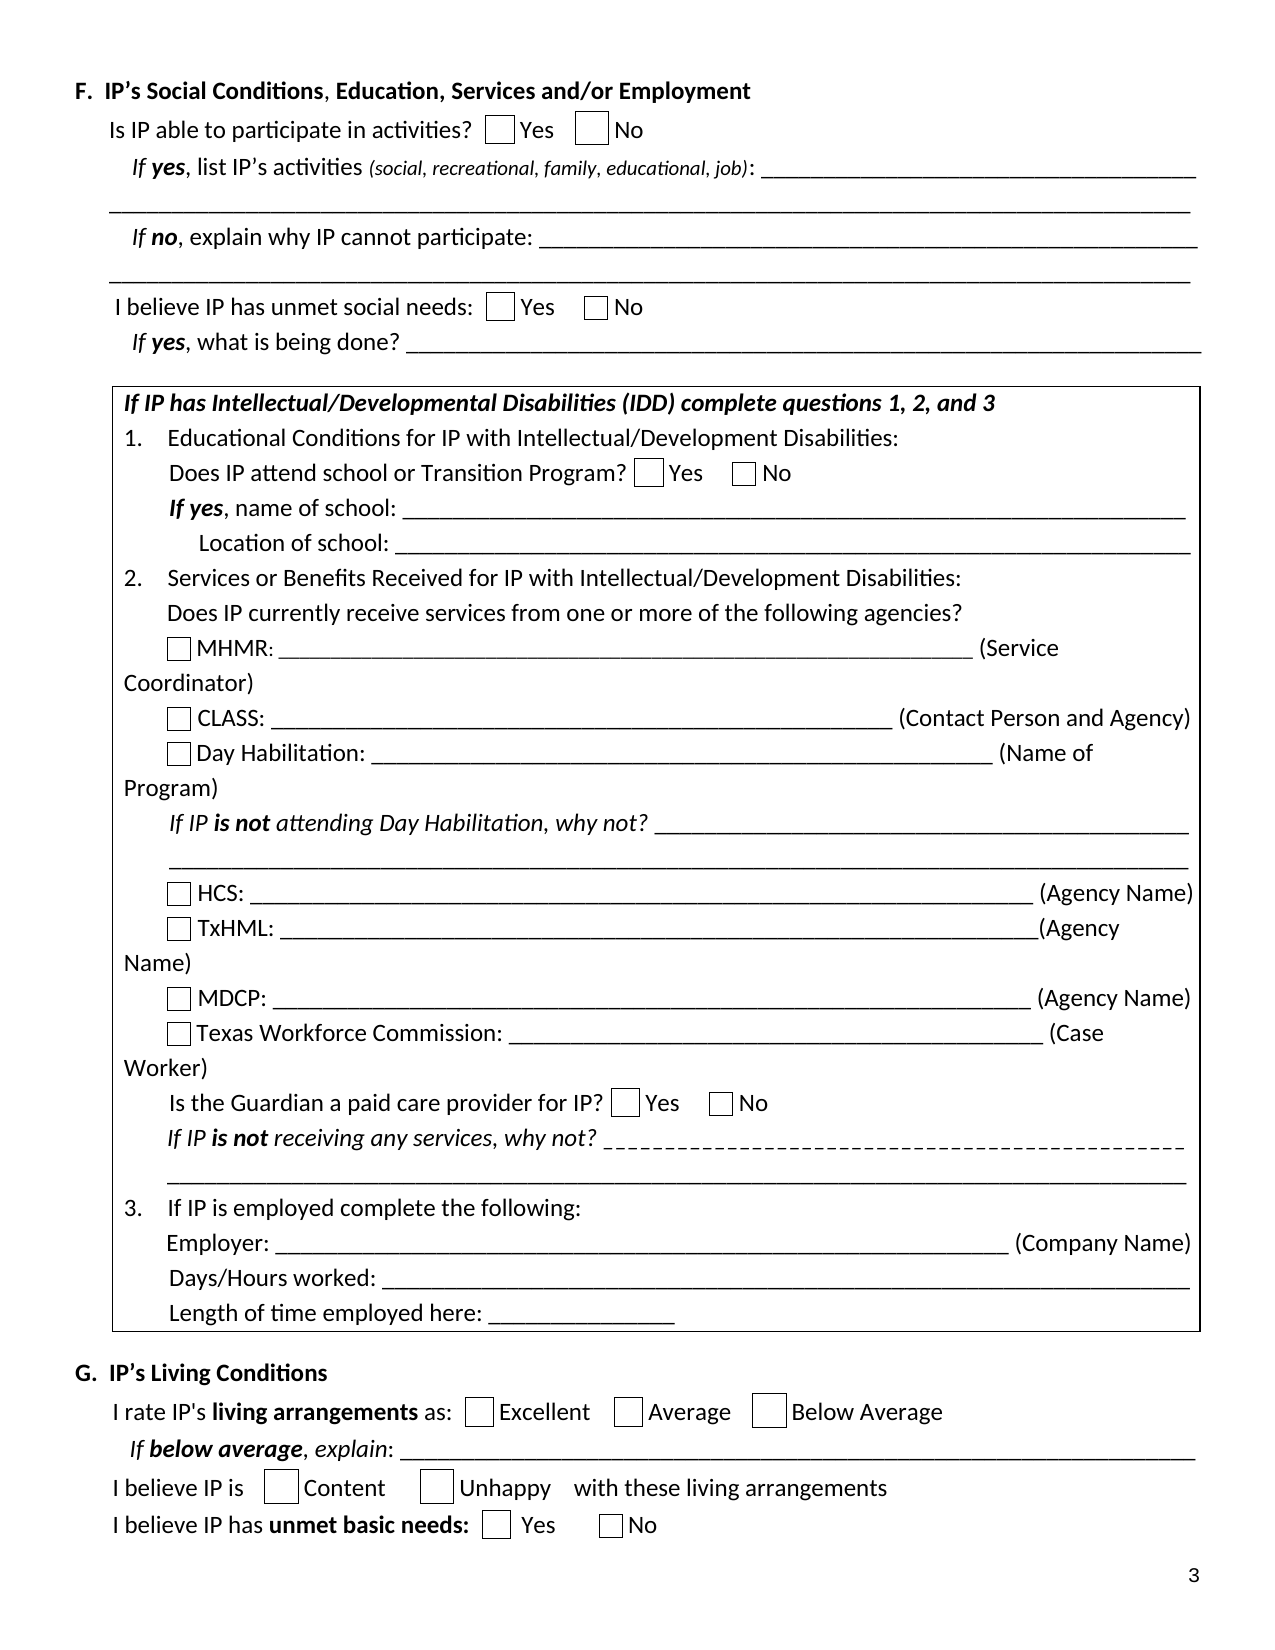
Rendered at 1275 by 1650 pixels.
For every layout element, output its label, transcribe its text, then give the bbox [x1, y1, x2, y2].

text G. IP’s Living Conditions [75, 1357, 1204, 1388]
text If no, explain why IP cannot participate: _____________________________________________________ [75, 221, 1204, 251]
text I believe IP has unmet basic needs: Yes No [112, 1509, 1204, 1539]
text I believe IP is Content Unhappy with these living arrangements [112, 1468, 1204, 1504]
text If below average, explain: ________________________________________________________________ [112, 1433, 1204, 1463]
text If yes, what is being done? ________________________________________________________________ [75, 326, 1204, 356]
text If yes, list IP’s activities (social, recreational, family, educational, job): ___________________________________ [75, 151, 1204, 181]
text I rate IP's living arrangements as: Excellent Average Below Average [112, 1392, 1204, 1428]
text _______________________________________________________________________________________ [75, 186, 1204, 216]
text F. IP’s Social Conditions, Education, Services and/or Employment [75, 75, 1204, 106]
table_header If IP has Intellectual/Developmental Disabilities (IDD) complete questions 1, 2, and 3 Educational Conditions for IP with Intellectual/Development Disabilities: Does IP attend school or Transition Program? Yes No If yes, name of school: _______________________________________________________________ Location of school: ________________________________________________________________ Services or Benefits Received for IP with Intellectual/Development Disabilities: Does IP currently receive services from one or more of the following agencies? MHMR: ___________________________________________________________________ (Service Coordinator) CLASS: __________________________________________________ (Contact Person and Agency) Day Habilitation: __________________________________________________ (Name of Program) If IP is not attending Day Habilitation, why not? ___________________________________________ __________________________________________________________________________________ HCS: _______________________________________________________________ (Agency Name) TxHML: _____________________________________________________________(Agency Name) MDCP: _____________________________________________________________ (Agency Name) Texas Workforce Commission: ___________________________________________ (Case Worker) Is the Guardian a paid care provider for IP? Yes No If IP is not receiving any services, why not? _______________________________________________ __________________________________________________________________________________ If IP is employed complete the following: Employer: ___________________________________________________________ (Company Name) Days/Hours worked: _________________________________________________________________ Length of time employed here: _______________ [113, 387, 1199, 1331]
text Is IP able to participate in activities? Yes No [75, 110, 1204, 146]
text _______________________________________________________________________________________ [75, 256, 1204, 286]
text I believe IP has unmet social needs: Yes No [75, 291, 1204, 321]
